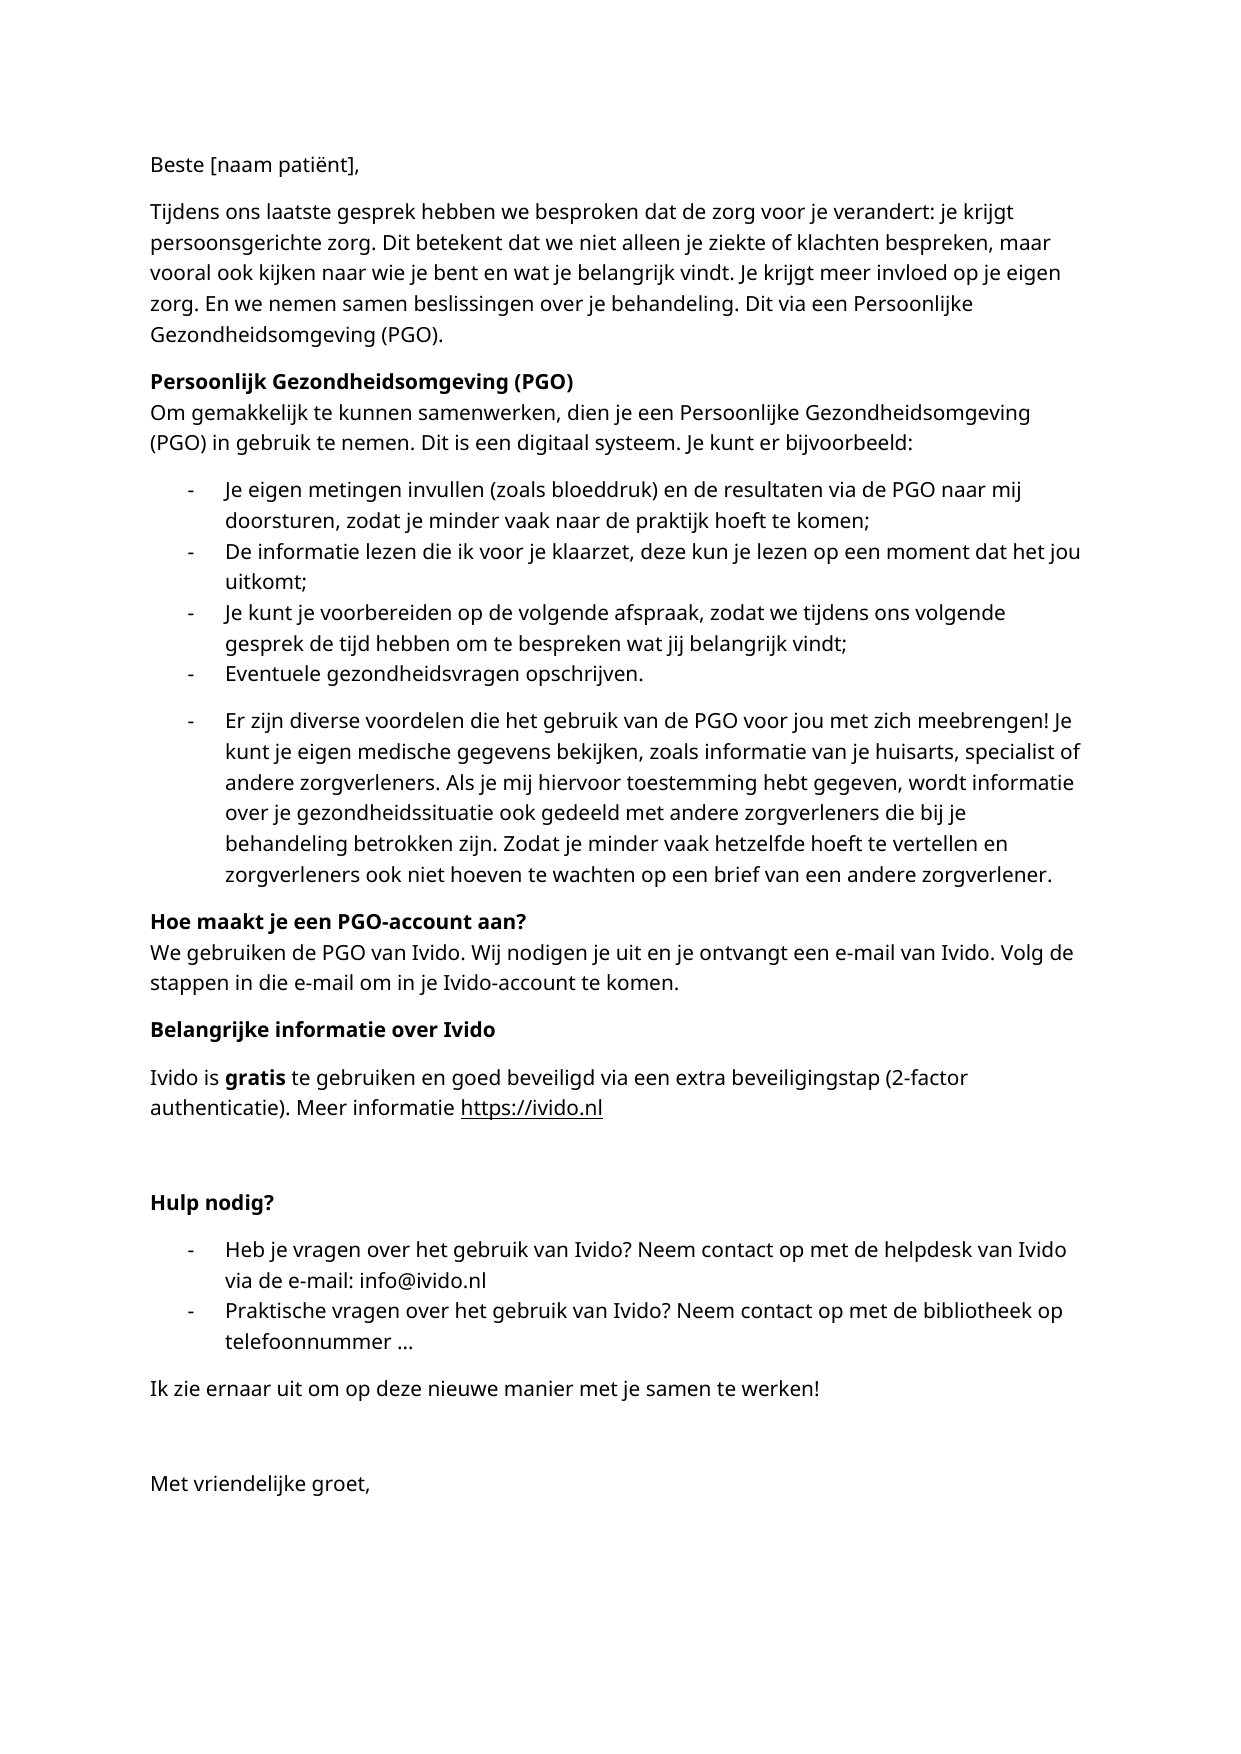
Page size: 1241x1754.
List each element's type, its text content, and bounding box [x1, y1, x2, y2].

list Heb je vragen over het gebruik van Ivido? Neem contact op met de helpdesk van Ivido via de e-mail: info@ivido.nl [187, 1235, 1090, 1294]
text Belangrijke informatie over Ivido [150, 1016, 1090, 1044]
text Hoe maakt je een PGO-account aan? We gebruiken de PGO van Ivido. Wij nodigen je uit en je ontvangt een e-mail van Ivido. Volg de stappen in die e-mail om in je Ivido-account te komen. [150, 907, 1090, 997]
text Persoonlijk Gezondheidsomgeving (PGO) Om gemakkelijk te kunnen samenwerken, dien je een Persoonlijke Gezondheidsomgeving (PGO) in gebruik te nemen. Dit is een digitaal systeem. Je kunt er bijvoorbeeld: [150, 367, 1090, 457]
text Tijdens ons laatste gesprek hebben we besproken dat de zorg voor je verandert: je krijgt persoonsgerichte zorg. Dit betekent dat we niet alleen je ziekte of klachten bespreken, maar vooral ook kijken naar wie je bent en wat je belangrijk vindt. Je krijgt meer invloed op je eigen zorg. En we nemen samen beslissingen over je behandeling. Dit via een Persoonlijke Gezondheidsomgeving (PGO). [150, 197, 1090, 348]
list Eventuele gezondheidsvragen opschrijven. [187, 659, 1090, 688]
list Je eigen metingen invullen (zoals bloeddruk) en de resultaten via de PGO naar mij doorsturen, zodat je minder vaak naar de praktijk hoeft te komen; [187, 476, 1090, 535]
list Praktische vragen over het gebruik van Ivido? Neem contact op met de bibliotheek op telefoonnummer … [187, 1297, 1090, 1356]
text Ik zie ernaar uit om op deze nieuwe manier met je samen te werken! [150, 1374, 1090, 1403]
text Hulp nodig? [150, 1188, 1090, 1217]
text Beste [naam patiënt], [150, 150, 1090, 178]
list De informatie lezen die ik voor je klaarzet, deze kun je lezen op een moment dat het jou uitkomt; [187, 537, 1090, 596]
list Er zijn diverse voordelen die het gebruik van de PGO voor jou met zich meebrengen! Je kunt je eigen medische gegevens bekijken, zoals informatie van je huisarts, specialist of andere zorgverleners. Als je mij hiervoor toestemming hebt gegeven, wordt informatie over je gezondheidssituatie ook gedeeld met andere zorgverleners die bij je behandeling betrokken zijn. Zodat je minder vaak hetzelfde hoeft te vertellen en zorgverleners ook niet hoeven te wachten op een brief van een andere zorgverlener. [187, 707, 1090, 888]
text Met vriendelijke groet, [150, 1469, 1090, 1498]
list Je kunt je voorbereiden op de volgende afspraak, zodat we tijdens ons volgende gesprek de tijd hebben om te bespreken wat jij belangrijk vindt; [187, 598, 1090, 657]
text Ivido is gratis te gebruiken en goed beveiligd via een extra beveiligingstap (2-factor authenticatie). Meer informatie https://ivido.nl [150, 1063, 1090, 1122]
